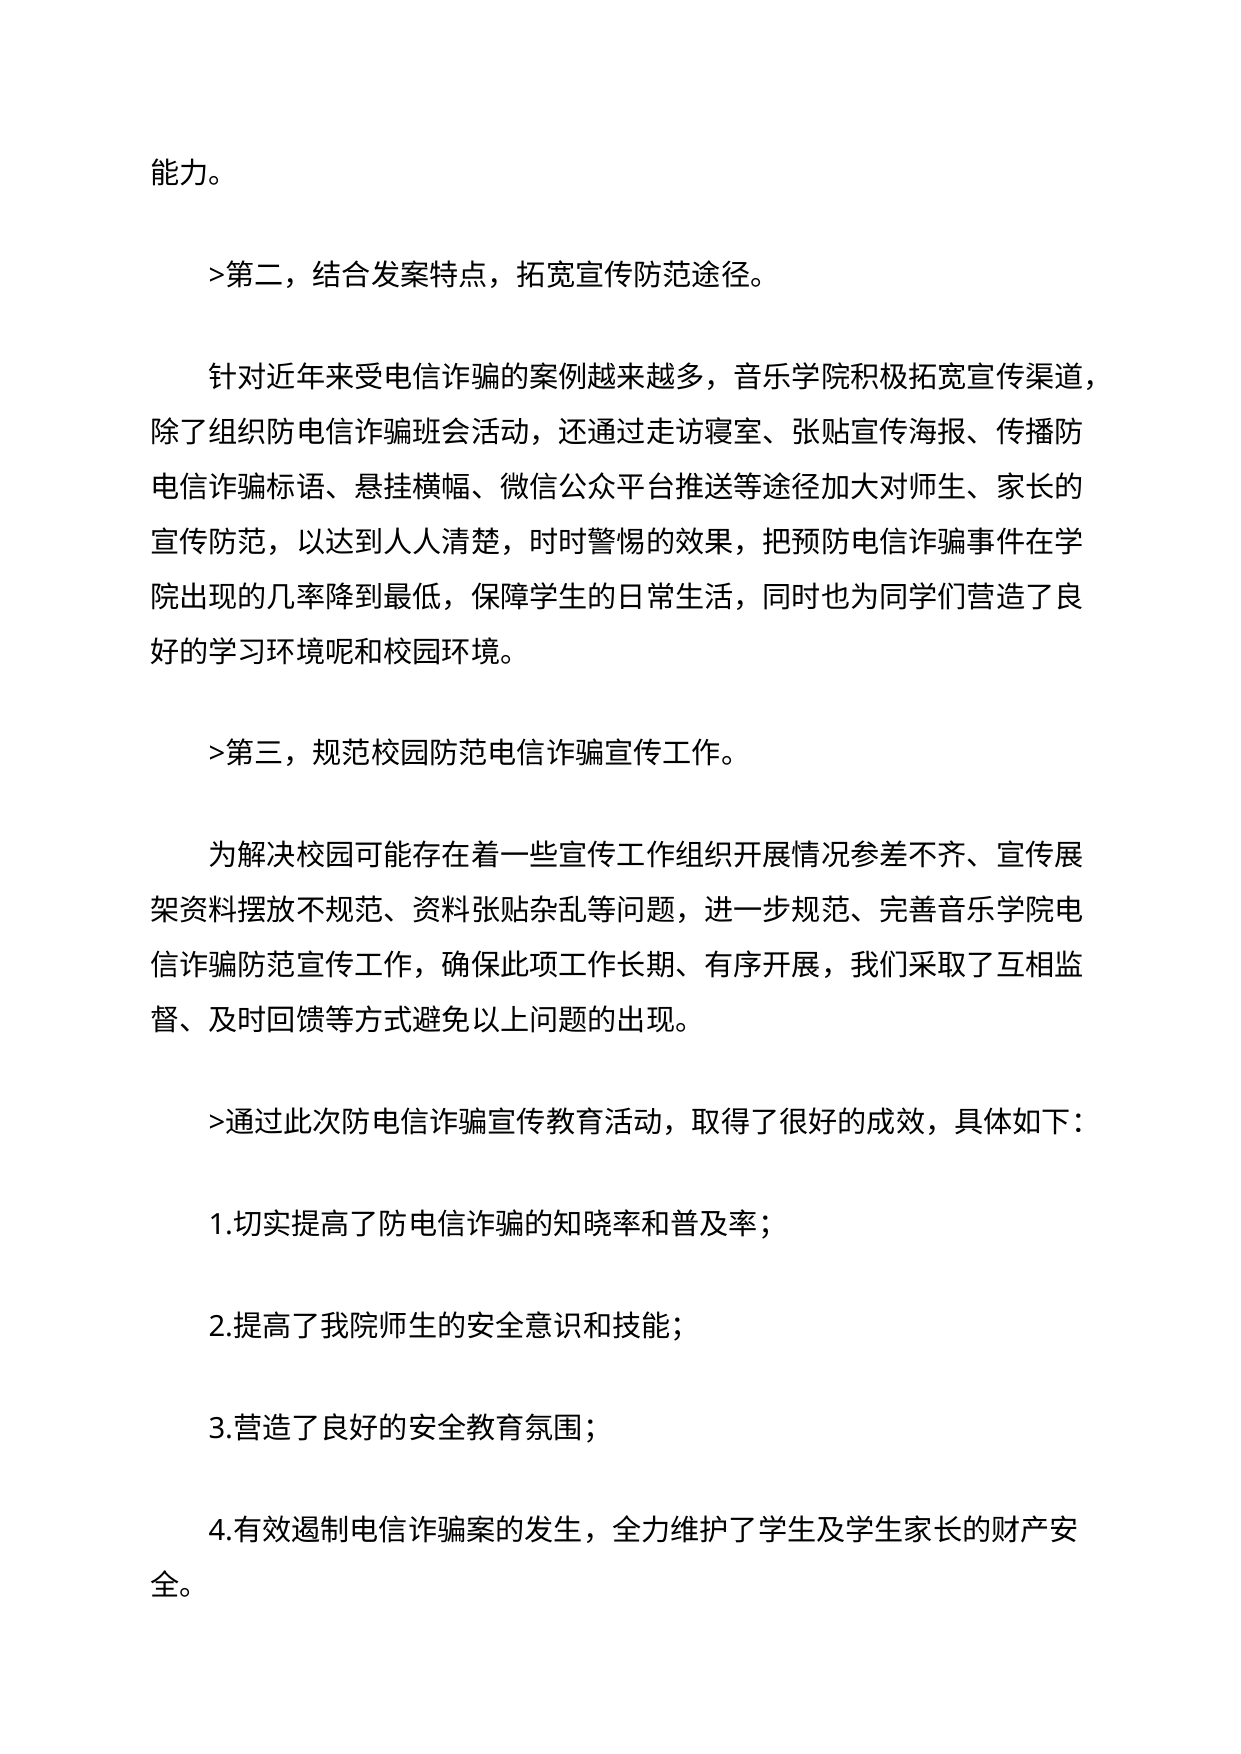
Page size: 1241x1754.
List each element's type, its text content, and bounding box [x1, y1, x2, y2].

text 针对近年来受电信诈骗的案例越来越多，音乐学院积极拓宽宣传渠道，除了组织防电信诈骗班会活动，还通过走访寝室、张贴宣传海报、传播防电信诈骗标语、悬挂横幅、微信公众平台推送等途径加大对师生、家长的宣传防范，以达到人人清楚，时时警惕的效果，把预防电信诈骗事件在学院出现的几率降到最低，保障学生的日常生活，同时也为同学们营造了良好的学习环境呢和校园环境。 [150, 354, 1090, 671]
text 为解决校园可能存在着一些宣传工作组织开展情况参差不齐、宣传展架资料摆放不规范、资料张贴杂乱等问题，进一步规范、完善音乐学院电信诈骗防范宣传工作，确保此项工作长期、有序开展，我们采取了互相监督、及时回馈等方式避免以上问题的出现。 [150, 832, 1090, 1039]
text >第二，结合发案特点，拓宽宣传防范途径。 [150, 252, 1090, 294]
text 2.提高了我院师生的安全意识和技能； [150, 1302, 1090, 1345]
text >第三，规范校园防范电信诈骗宣传工作。 [150, 730, 1090, 772]
text 4.有效遏制电信诈骗案的发生，全力维护了学生及学生家长的财产安全。 [150, 1506, 1090, 1604]
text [150, 150, 1090, 192]
text >通过此次防电信诈骗宣传教育活动，取得了很好的成效，具体如下： [150, 1098, 1090, 1141]
text 1.切实提高了防电信诈骗的知晓率和普及率； [150, 1200, 1090, 1243]
text 3.营造了良好的安全教育氛围； [150, 1404, 1090, 1447]
